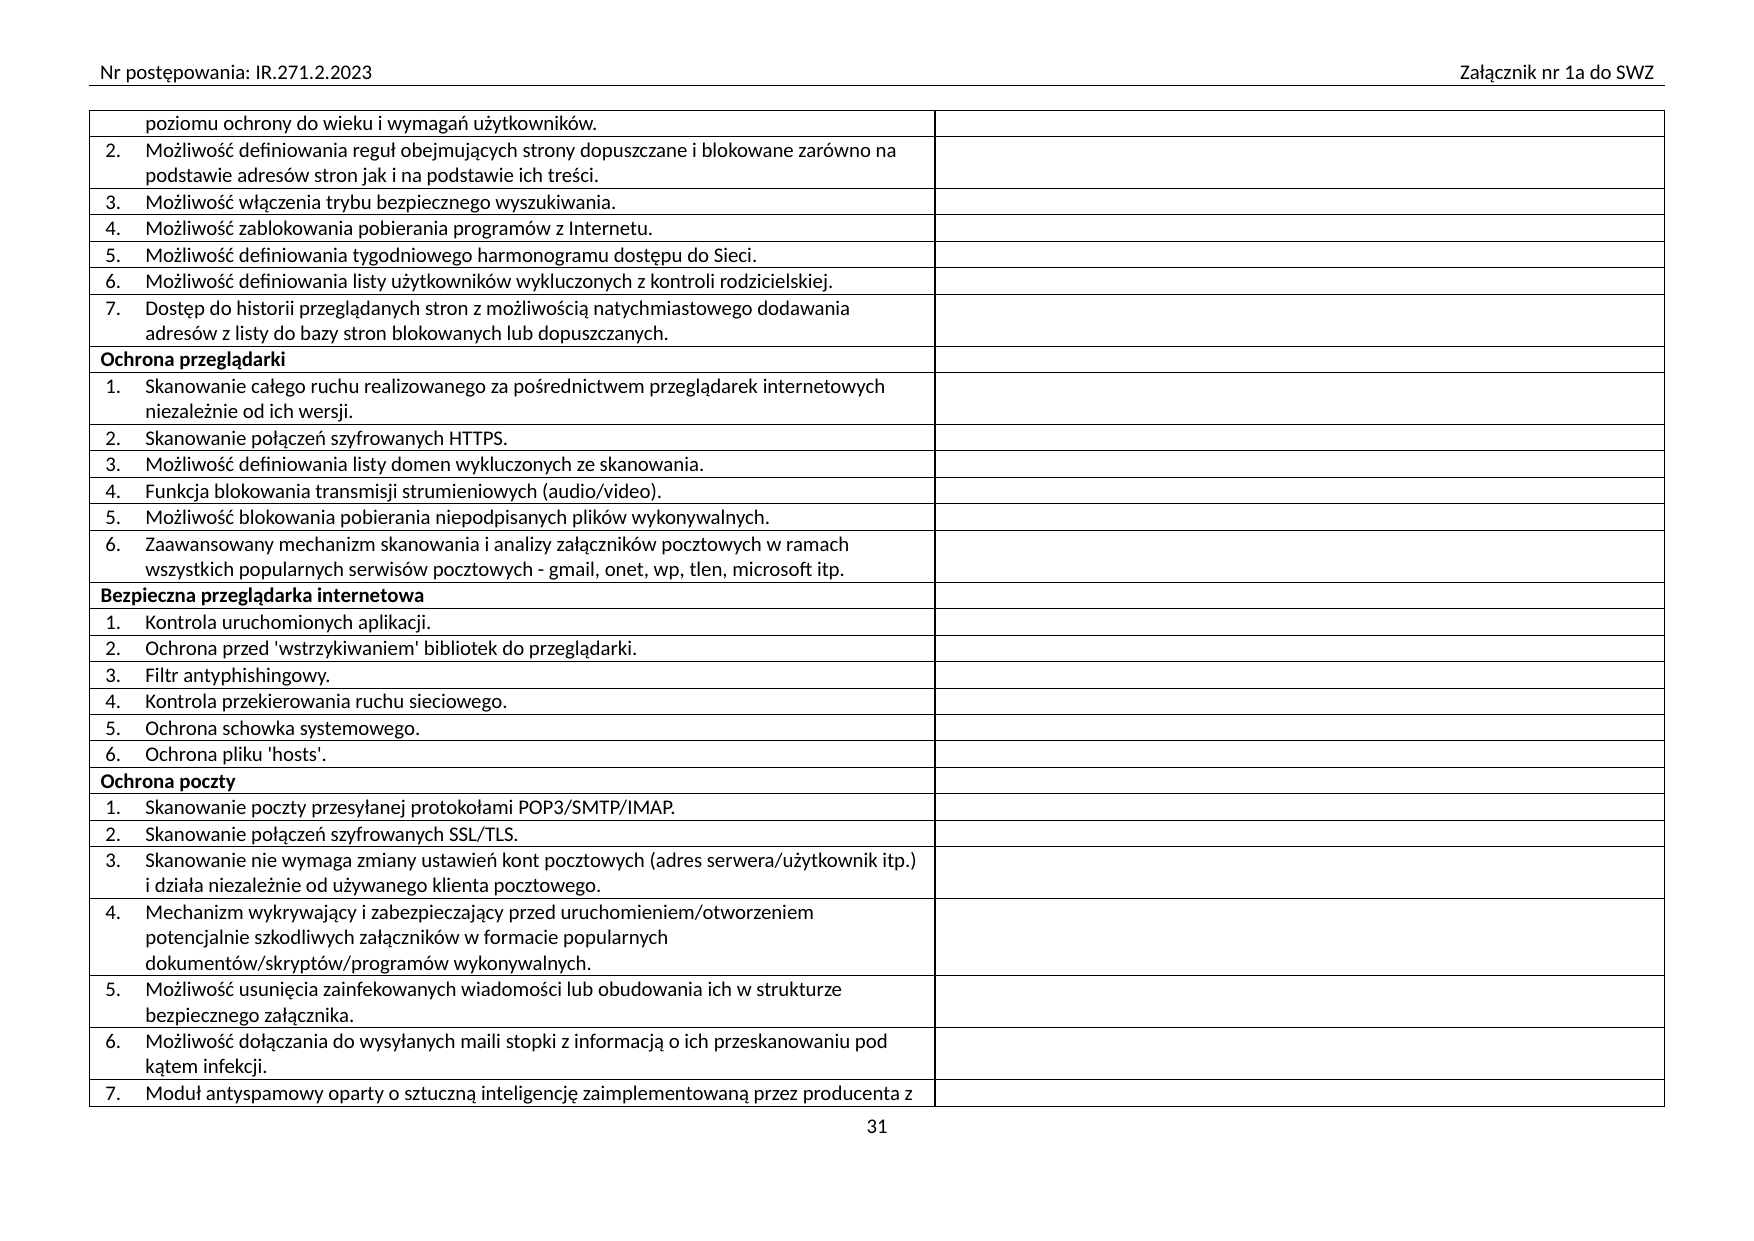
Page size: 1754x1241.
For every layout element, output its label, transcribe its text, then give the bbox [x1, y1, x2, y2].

table_cell [936, 847, 1664, 898]
table_cell [936, 1028, 1664, 1079]
table_cell Możliwość zablokowania pobierania programów z Internetu. [90, 215, 934, 241]
table_cell Możliwość blokowania pobierania niepodpisanych plików wykonywalnych. [90, 504, 934, 530]
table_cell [90, 1080, 934, 1106]
table_cell [936, 373, 1664, 424]
table_cell [936, 242, 1664, 267]
table_cell Możliwość definiowania listy użytkowników wykluczonych z kontroli rodzicielskiej. [90, 268, 934, 294]
table_cell [936, 794, 1664, 820]
table_cell [936, 609, 1664, 634]
table_cell Bezpieczna przeglądarka internetowa [90, 583, 934, 608]
table_cell Ochrona przed 'wstrzykiwaniem' bibliotek do przeglądarki. [90, 636, 934, 661]
table_cell [936, 899, 1664, 975]
table_cell [936, 768, 1664, 793]
table_cell Dostęp do historii przeglądanych stron z możliwością natychmiastowego dodawania adresów z listy do bazy stron blokowanych lub dopuszczanych. [90, 295, 934, 346]
table_cell Możliwość definiowania listy domen wykluczonych ze skanowania. [90, 451, 934, 477]
table_cell Możliwość usunięcia zainfekowanych wiadomości lub obudowania ich w strukturze bezpiecznego załącznika. [90, 976, 934, 1027]
table_cell Skanowanie całego ruchu realizowanego za pośrednictwem przeglądarek internetowych niezależnie od ich wersji. [90, 373, 934, 424]
table_cell [936, 268, 1664, 294]
table_cell [936, 689, 1664, 714]
table_cell [936, 215, 1664, 241]
table_cell [936, 531, 1664, 582]
table_cell [936, 741, 1664, 767]
table_cell [936, 583, 1664, 608]
table_cell Ochrona poczty [90, 768, 934, 793]
table_cell [936, 504, 1664, 530]
table_cell Skanowanie nie wymaga zmiany ustawień kont pocztowych (adres serwera/użytkownik itp.) i działa niezależnie od używanego klienta pocztowego. [90, 847, 934, 898]
table_cell Filtr antyphishingowy. [90, 662, 934, 687]
table_cell Mechanizm wykrywający i zabezpieczający przed uruchomieniem/otworzeniem potencjalnie szkodliwych załączników w formacie popularnych dokumentów/skryptów/programów wykonywalnych. [90, 899, 934, 975]
table_cell [936, 478, 1664, 503]
table_cell [936, 189, 1664, 214]
table_cell Możliwość dołączania do wysyłanych maili stopki z informacją o ich przeskanowaniu pod kątem infekcji. [90, 1028, 934, 1079]
table_cell [936, 425, 1664, 450]
table_cell [936, 1080, 1664, 1106]
table_cell Kontrola uruchomionych aplikacji. [90, 609, 934, 634]
table_cell [936, 636, 1664, 661]
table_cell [90, 111, 934, 136]
table_cell Zaawansowany mechanizm skanowania i analizy załączników pocztowych w ramach wszystkich popularnych serwisów pocztowych - gmail, onet, wp, tlen, microsoft itp. [90, 531, 934, 582]
table_cell [936, 137, 1664, 188]
table_cell Ochrona schowka systemowego. [90, 715, 934, 740]
table_cell Funkcja blokowania transmisji strumieniowych (audio/video). [90, 478, 934, 503]
table_cell Skanowanie połączeń szyfrowanych HTTPS. [90, 425, 934, 450]
table_cell Skanowanie połączeń szyfrowanych SSL/TLS. [90, 821, 934, 846]
table_cell Ochrona przeglądarki [90, 347, 934, 372]
table_cell [936, 662, 1664, 687]
table_cell [936, 347, 1664, 372]
table_cell Możliwość definiowania reguł obejmujących strony dopuszczane i blokowane zarówno na podstawie adresów stron jak i na podstawie ich treści. [90, 137, 934, 188]
table_cell [936, 295, 1664, 346]
table_cell [936, 821, 1664, 846]
table_cell Skanowanie poczty przesyłanej protokołami POP3/SMTP/IMAP. [90, 794, 934, 820]
table_cell [936, 451, 1664, 477]
table_cell [936, 976, 1664, 1027]
table_cell [936, 111, 1664, 136]
table_cell Ochrona pliku 'hosts'. [90, 741, 934, 767]
table_cell [936, 715, 1664, 740]
table_cell Możliwość włączenia trybu bezpiecznego wyszukiwania. [90, 189, 934, 214]
table_cell Kontrola przekierowania ruchu sieciowego. [90, 689, 934, 714]
table_cell Możliwość definiowania tygodniowego harmonogramu dostępu do Sieci. [90, 242, 934, 267]
